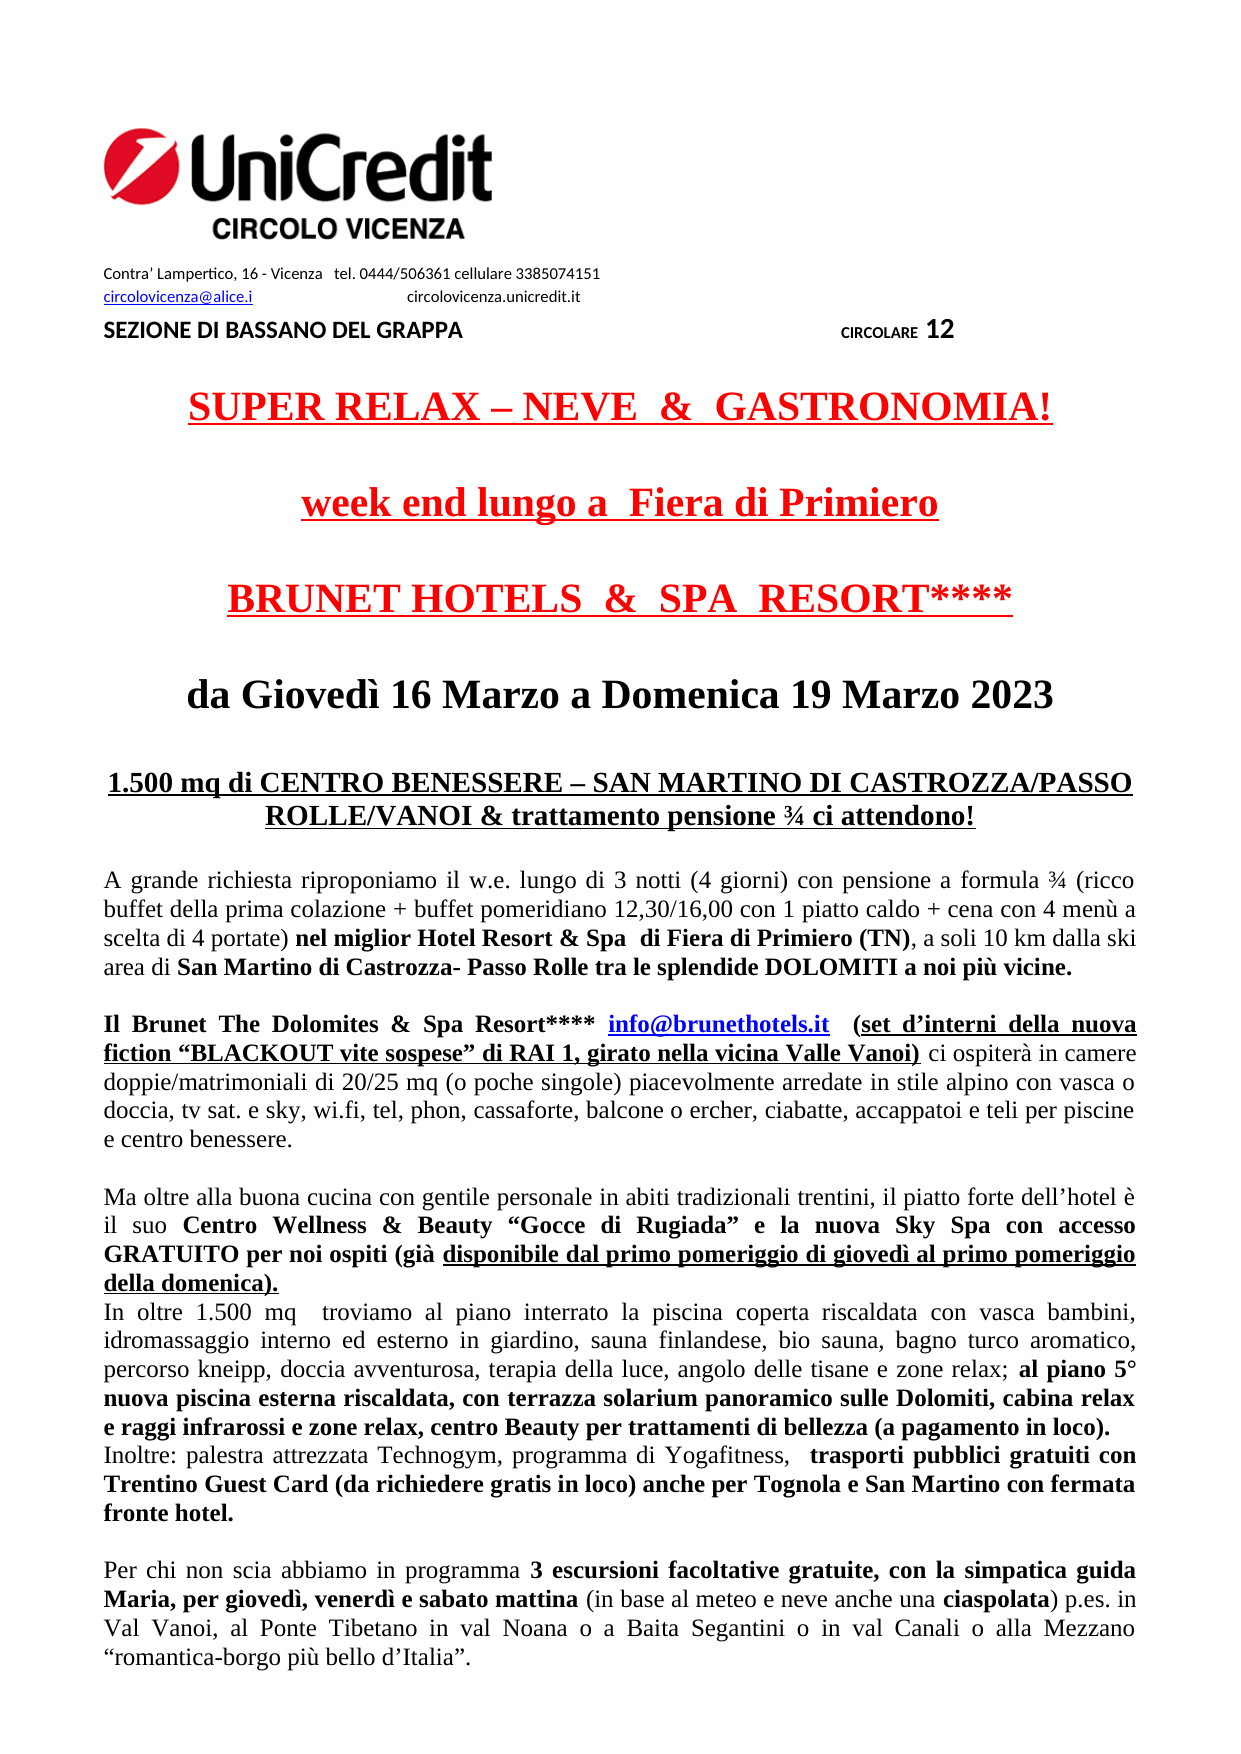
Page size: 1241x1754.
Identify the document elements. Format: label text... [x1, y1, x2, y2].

text A grande richiesta riproponiamo il w.e. lungo di 3 notti (4 giorni) con pensione a formula ¾ (ricco buffet della prima colazione + buffet pomeridiano 12,30/16,00 con 1 piatto caldo + cena con 4 menù a scelta di 4 portate) nel miglior Hotel Resort & Spa di Fiera di Primiero (TN), a soli 10 km dalla ski area di San Martino di Castrozza- Passo Rolle tra le splendide DOLOMITI a noi più vicine. [103, 866, 1137, 981]
text circolovicenza@alice.i circolovicenza.unicredit.it [103, 287, 1137, 307]
text week end lungo a Fiera di Primiero [103, 477, 1137, 525]
text Contra’ Lampertico, 16 - Vicenza tel. 0444/506361 cellulare 3385074151 [103, 263, 1137, 284]
text In oltre 1.500 mq troviamo al piano interrato la piscina coperta riscaldata con vasca bambini, idromassaggio interno ed esterno in giardino, sauna finlandese, bio sauna, bagno turco aromatico, percorso kneipp, doccia avventurosa, terapia della luce, angolo delle tisane e zone relax; al piano 5° nuova piscina esterna riscaldata, con terrazza solarium panoramico sulle Dolomiti, cabina relax e raggi infrarossi e zone relax, centro Beauty per trattamenti di bellezza (a pagamento in loco). [103, 1297, 1137, 1441]
text BRUNET HOTELS & SPA RESORT**** [103, 573, 1137, 621]
picture [103, 122, 493, 241]
text Il Brunet The Dolomites & Spa Resort**** info@brunethotels.it (set d’interni della nuova fiction “BLACKOUT vite sospese” di RAI 1, girato nella vicina Valle Vanoi) ci ospiterà in camere doppie/matrimoniali di 20/25 mq (o poche singole) piacevolmente arredate in stile alpino con vasca o doccia, tv sat. e sky, wi.fi, tel, phon, cassaforte, balcone o ercher, ciabatte, accappatoi e teli per piscine e centro benessere. [103, 1009, 1137, 1153]
text SUPER RELAX – NEVE & GASTRONOMIA! [103, 382, 1137, 429]
text SEZIONE DI BASSANO DEL GRAPPA CIRCOLARE 12 [103, 310, 1137, 346]
text da Giovedì 16 Marzo a Domenica 19 Marzo 2023 [103, 669, 1137, 717]
text Per chi non scia abbiamo in programma 3 escursioni facoltative gratuite, con la simpatica guida Maria, per giovedì, venerdì e sabato mattina (in base al meteo e neve anche una ciaspolata) p.es. in Val Vanoi, al Ponte Tibetano in val Noana o a Baita Segantini o in val Canali o alla Mezzano “romantica-borgo più bello d’Italia”. [103, 1556, 1137, 1671]
text 1.500 mq di CENTRO BENESSERE – SAN MARTINO DI CASTROZZA/PASSO ROLLE/VANOI & trattamento pensione ¾ ci attendono! [103, 765, 1137, 832]
text Ma oltre alla buona cucina con gentile personale in abiti tradizionali trentini, il piatto forte dell’hotel è il suo Centro Wellness & Beauty “Gocce di Rugiada” e la nuova Sky Spa con accesso GRATUITO per noi ospiti (già disponibile dal primo pomeriggio di giovedì al primo pomeriggio della domenica). [103, 1182, 1137, 1297]
text Inoltre: palestra attrezzata Technogym, programma di Yogafitness, trasporti pubblici gratuiti con Trentino Guest Card (da richiedere gratis in loco) anche per Tognola e San Martino con fermata fronte hotel. [103, 1441, 1137, 1527]
